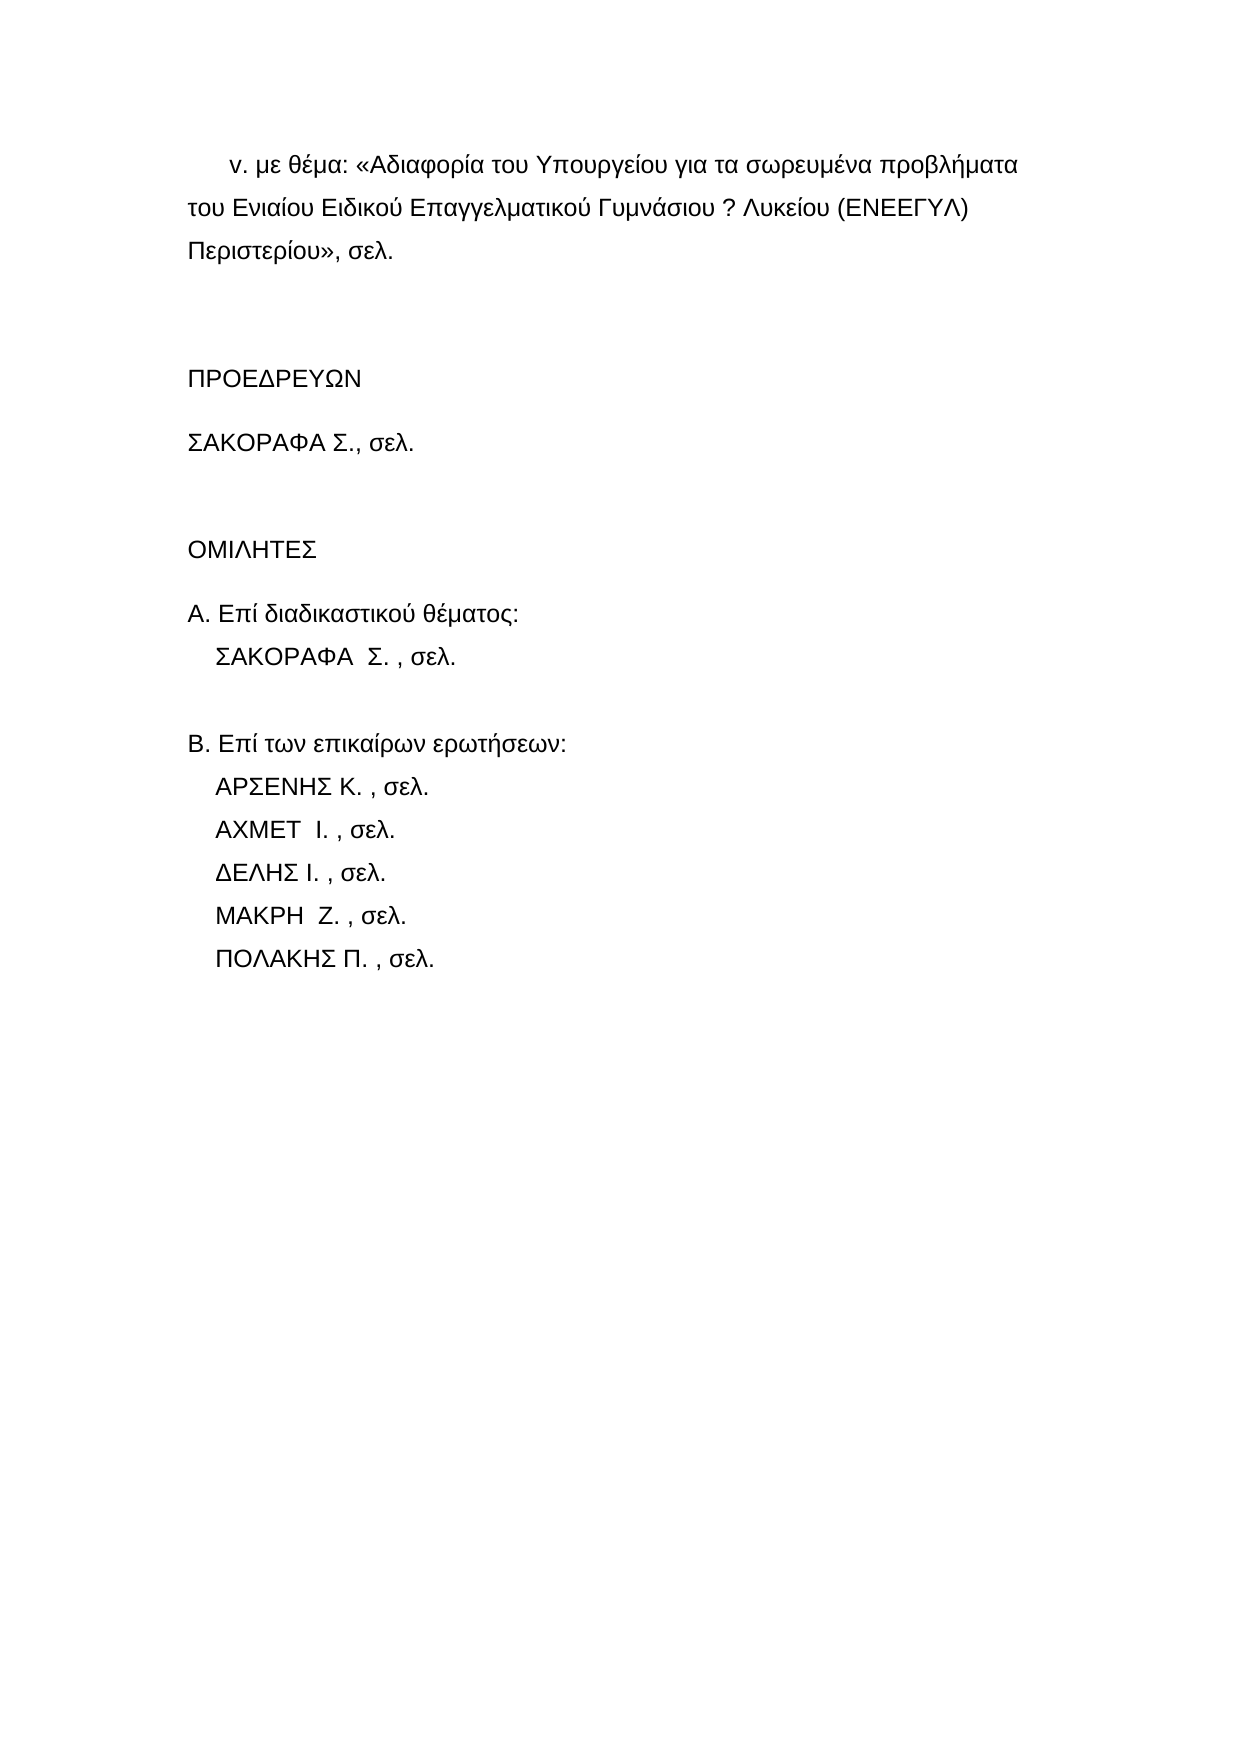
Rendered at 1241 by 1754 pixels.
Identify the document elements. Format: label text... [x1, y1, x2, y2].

text ΠΡΟΕΔΡΕΥΩΝ [187, 364, 1053, 393]
text Α. Επί διαδικαστικού θέματος: ΣΑΚΟΡΑΦΑ Σ. , σελ. Β. Επί των επικαίρων ερωτήσεων: ΑΡΣΕΝΗΣ Κ. , σελ. ΑΧΜΕΤ Ι. , σελ. ΔΕΛΗΣ Ι. , σελ. ΜΑΚΡΗ Ζ. , σελ. ΠΟΛΑΚΗΣ Π. , σελ. [187, 599, 1053, 1016]
text ΣΑΚΟΡΑΦΑ Σ., σελ. [187, 428, 1053, 500]
text ΟΜΙΛΗΤΕΣ [187, 535, 1053, 564]
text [187, 150, 1053, 265]
